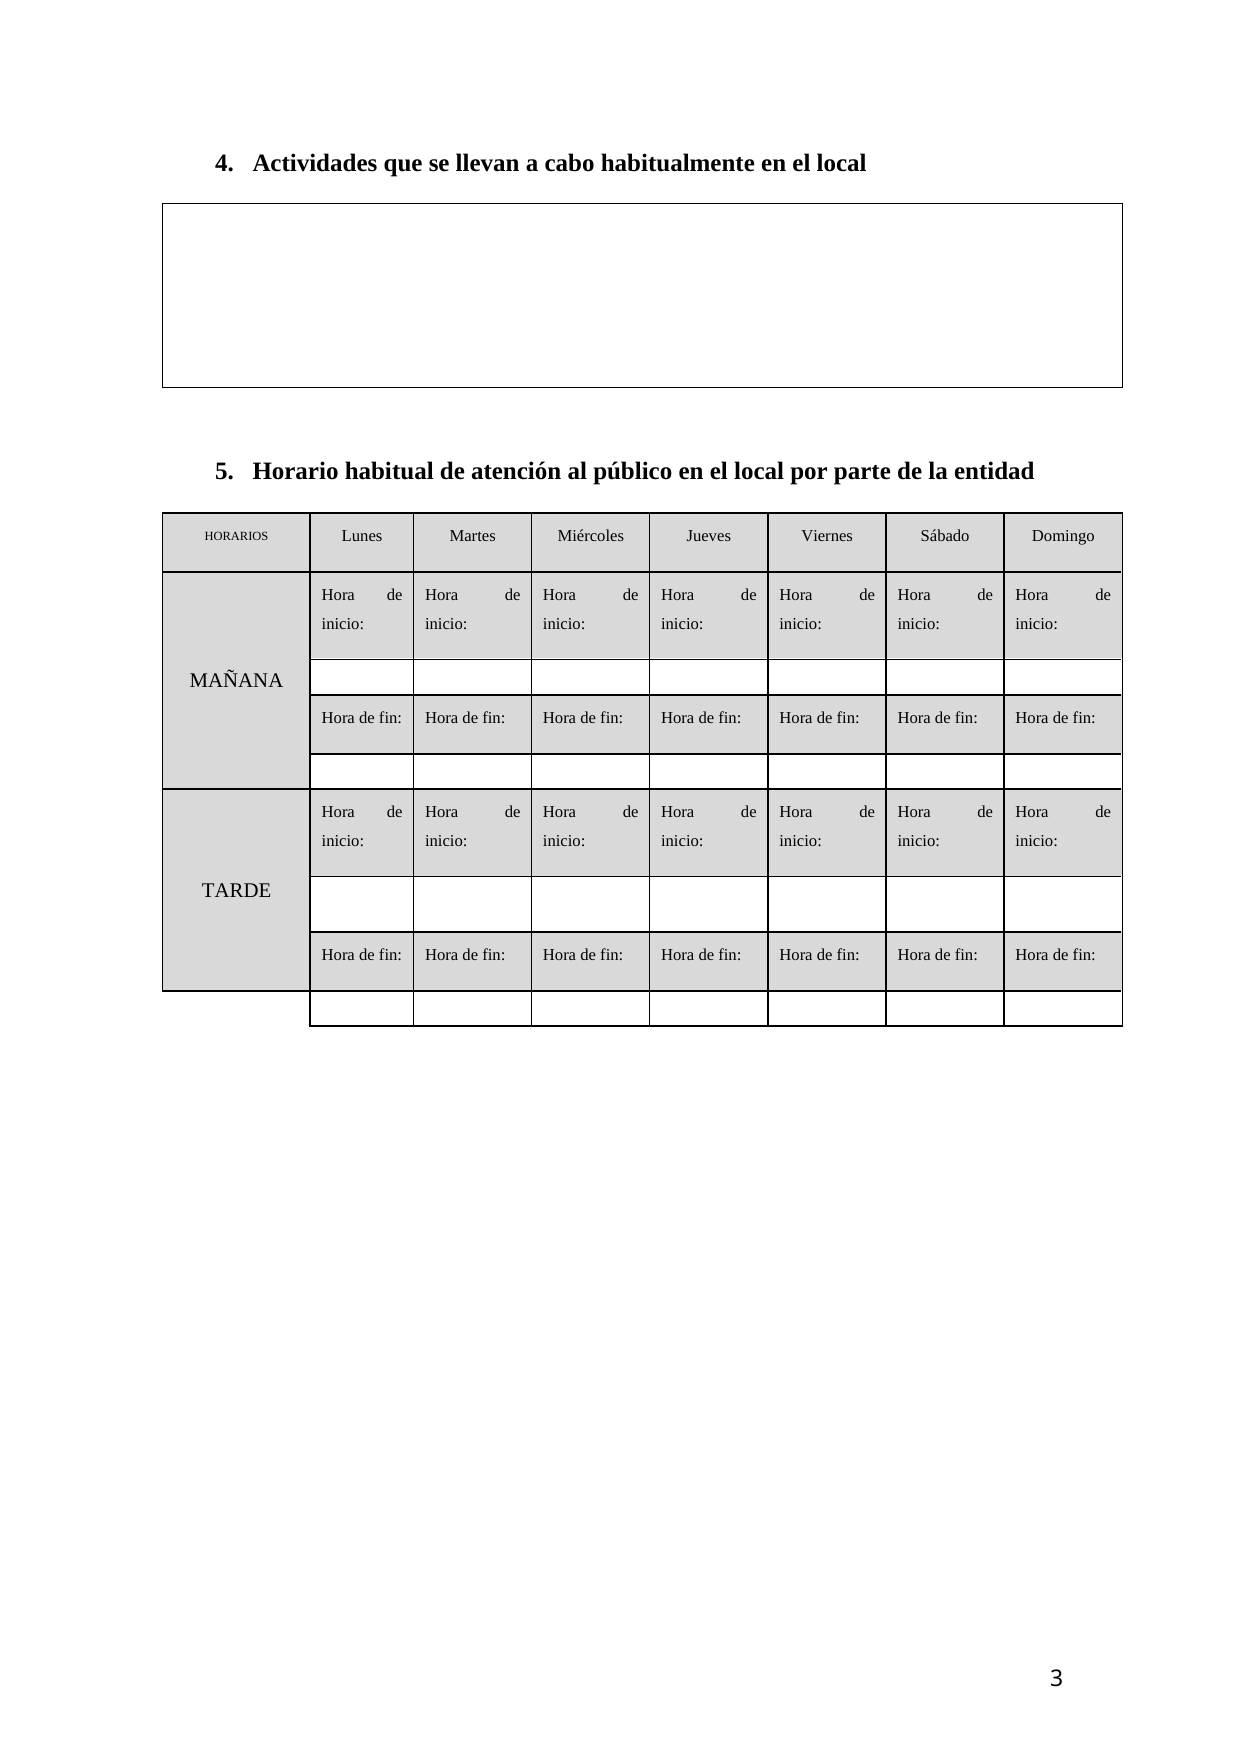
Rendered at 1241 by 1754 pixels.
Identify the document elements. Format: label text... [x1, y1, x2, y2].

table_cell Hora de inicio: [650, 790, 767, 876]
table_header Domingo [1005, 514, 1122, 571]
table_cell Hora de fin: [887, 933, 1003, 990]
table_header Jueves [650, 514, 767, 571]
table_cell Hora de fin: [532, 696, 649, 753]
table_cell [311, 877, 413, 931]
table_cell Hora de inicio: [887, 573, 1003, 658]
table_cell Hora de fin: [769, 696, 885, 753]
table_header HORARIOS [163, 514, 309, 571]
table_cell Hora de inicio: [311, 573, 413, 658]
table_cell Hora de fin: [532, 933, 649, 990]
table_cell Hora de inicio: [311, 790, 413, 876]
table_header Miércoles [532, 514, 649, 571]
table_cell [1005, 659, 1122, 694]
table_cell Hora de fin: [414, 933, 531, 990]
table_cell Hora de inicio: [650, 573, 767, 658]
table_cell TARDE [163, 790, 309, 990]
table_cell Hora de inicio: [769, 790, 885, 876]
table_cell [650, 992, 767, 1025]
table_header Lunes [311, 514, 413, 571]
table_cell [650, 755, 767, 788]
table_cell [414, 992, 531, 1025]
table_cell Hora de fin: [887, 696, 1003, 753]
table_cell Hora de fin: [1005, 931, 1122, 990]
table_cell Hora de fin: [311, 933, 413, 990]
table_header [163, 204, 1122, 387]
list Horario habitual de atención al público en el local por parte de la entidad [215, 456, 1063, 485]
table_cell [650, 660, 767, 694]
table_cell [1005, 876, 1122, 931]
table_cell [1005, 990, 1122, 1025]
table_cell Hora de inicio: [532, 573, 649, 658]
table_cell [1005, 753, 1122, 788]
table_cell Hora de fin: [311, 696, 413, 753]
table_cell [887, 660, 1003, 694]
table_header Viernes [769, 514, 885, 571]
table_cell Hora de inicio: [769, 573, 885, 658]
table_header Sábado [887, 514, 1003, 571]
table_cell Hora de fin: [650, 933, 767, 990]
table_cell Hora de fin: [769, 933, 885, 990]
table_cell [532, 755, 649, 788]
table_cell [414, 877, 531, 931]
table_cell Hora de inicio: [1005, 571, 1122, 658]
table_cell [887, 755, 1003, 788]
table_cell [311, 755, 413, 788]
table_cell Hora de inicio: [532, 790, 649, 876]
table_cell [532, 877, 649, 931]
list Actividades que se llevan a cabo habitualmente en el local [215, 148, 1063, 176]
table_cell [311, 992, 413, 1025]
table_cell Hora de fin: [414, 696, 531, 753]
table_cell [769, 877, 885, 931]
table_cell [311, 660, 413, 694]
table_cell [532, 992, 649, 1025]
table_cell Hora de inicio: [887, 790, 1003, 876]
table_cell Hora de inicio: [414, 790, 531, 876]
table_cell [887, 992, 1003, 1025]
table_cell [769, 992, 885, 1025]
table_header Martes [414, 514, 531, 571]
table_cell [414, 755, 531, 788]
table_cell [650, 877, 767, 931]
table_cell Hora de inicio: [1005, 788, 1122, 876]
table_cell MAÑANA [163, 573, 309, 788]
table_cell Hora de fin: [650, 696, 767, 753]
table_cell [532, 660, 649, 694]
table_cell Hora de inicio: [414, 573, 531, 658]
table_cell [769, 755, 885, 788]
table_cell Hora de fin: [1005, 694, 1122, 753]
table_cell [887, 877, 1003, 931]
table_cell [769, 660, 885, 694]
table_cell [414, 660, 531, 694]
